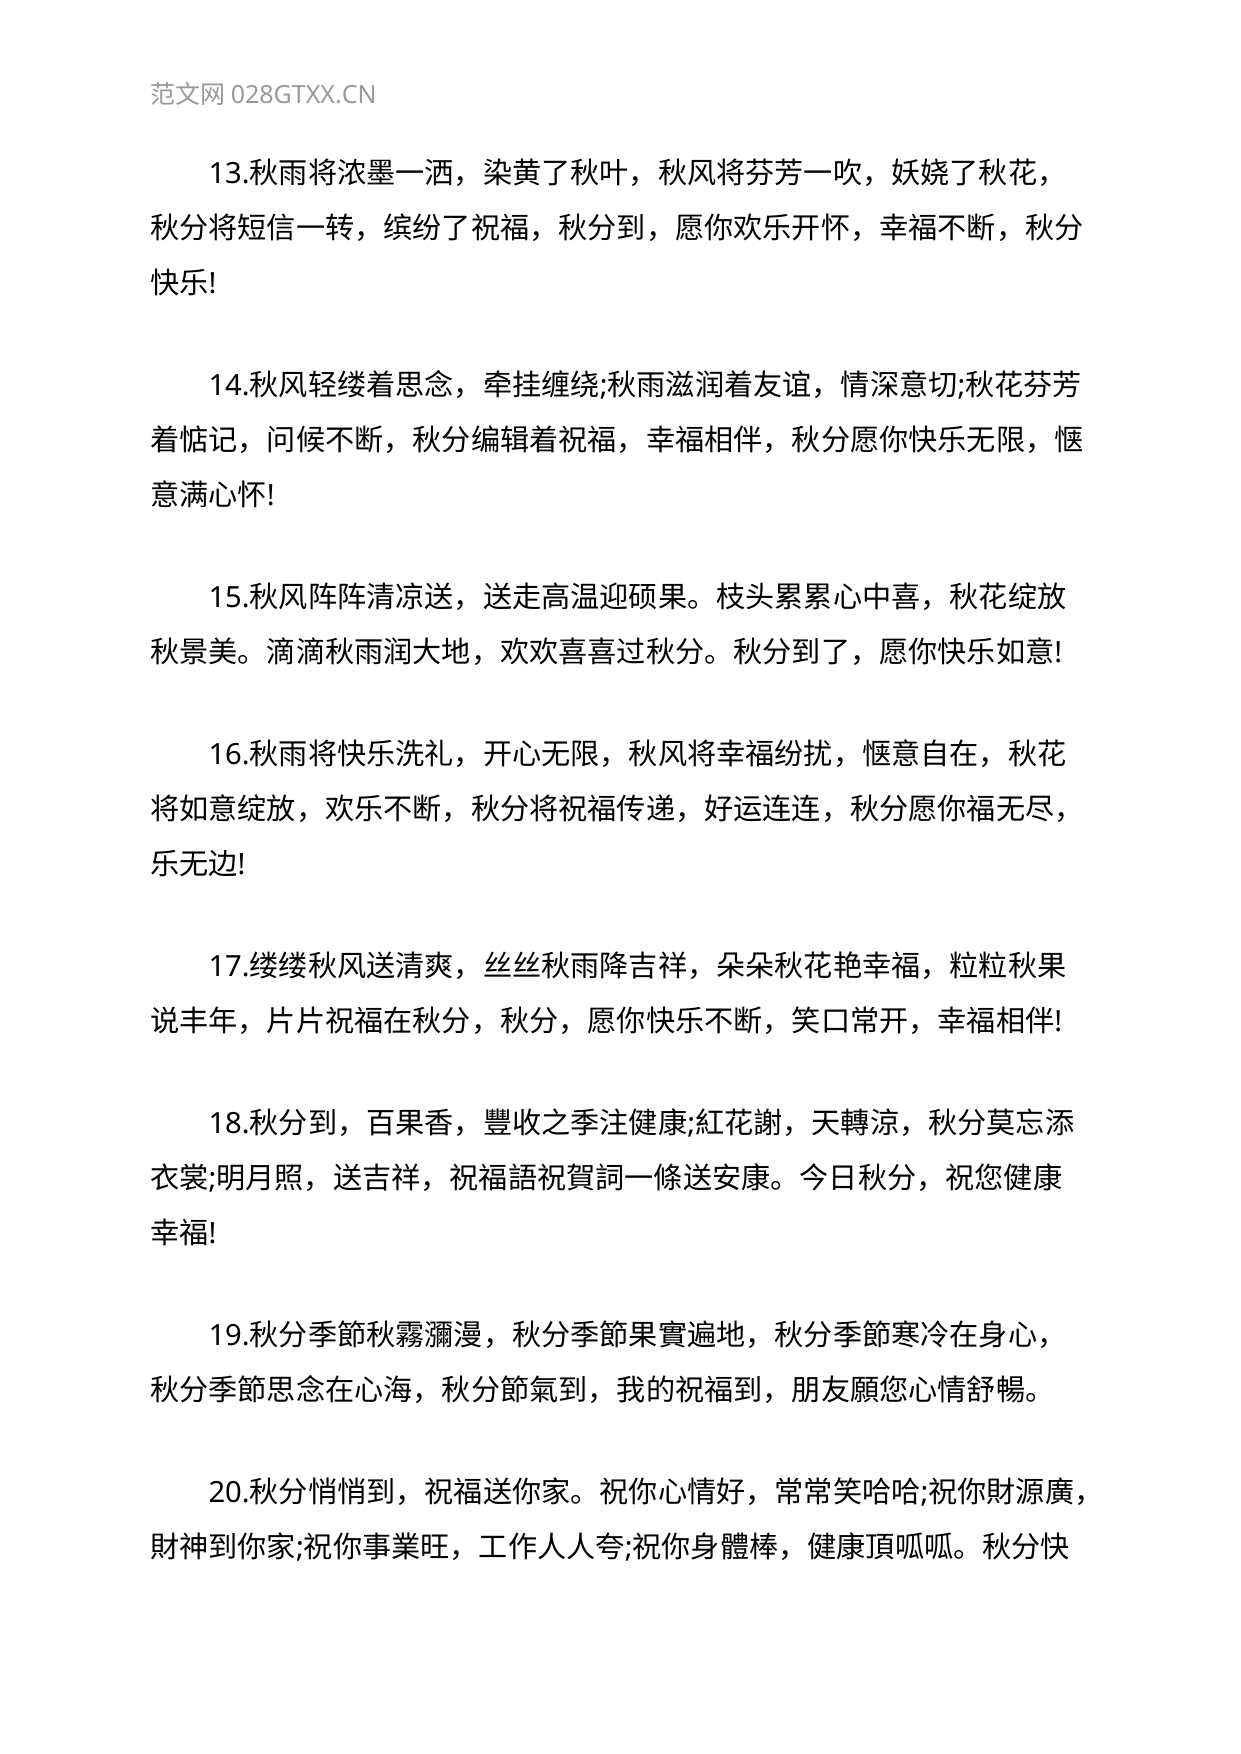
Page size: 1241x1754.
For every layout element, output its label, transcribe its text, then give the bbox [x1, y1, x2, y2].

text 14.秋风轻缕着思念，牵挂缠绕;秋雨滋润着友谊，情深意切;秋花芬芳着惦记，问候不断，秋分编辑着祝福，幸福相伴，秋分愿你快乐无限，惬意满心怀! [150, 362, 1090, 514]
text 19.秋分季節秋霧瀰漫，秋分季節果實遍地，秋分季節寒冷在身心，秋分季節思念在心海，秋分節氣到，我的祝福到，朋友願您心情舒暢。 [150, 1312, 1090, 1409]
text 18.秋分到，百果香，豐收之季注健康;紅花謝，天轉涼，秋分莫忘添衣裳;明月照，送吉祥，祝福語祝賀詞一條送安康。今日秋分，祝您健康幸福! [150, 1099, 1090, 1252]
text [150, 1468, 1090, 1566]
text 15.秋风阵阵清凉送，送走高温迎硕果。枝头累累心中喜，秋花绽放秋景美。滴滴秋雨润大地，欢欢喜喜过秋分。秋分到了，愿你快乐如意! [150, 574, 1090, 671]
text 17.缕缕秋风送清爽，丝丝秋雨降吉祥，朵朵秋花艳幸福，粒粒秋果说丰年，片片祝福在秋分，秋分，愿你快乐不断，笑口常开，幸福相伴! [150, 943, 1090, 1040]
text 16.秋雨将快乐洗礼，开心无限，秋风将幸福纷扰，惬意自在，秋花将如意绽放，欢乐不断，秋分将祝福传递，好运连连，秋分愿你福无尽，乐无边! [150, 731, 1090, 883]
text 13.秋雨将浓墨一洒，染黄了秋叶，秋风将芬芳一吹，妖娆了秋花，秋分将短信一转，缤纷了祝福，秋分到，愿你欢乐开怀，幸福不断，秋分快乐! [150, 150, 1090, 302]
